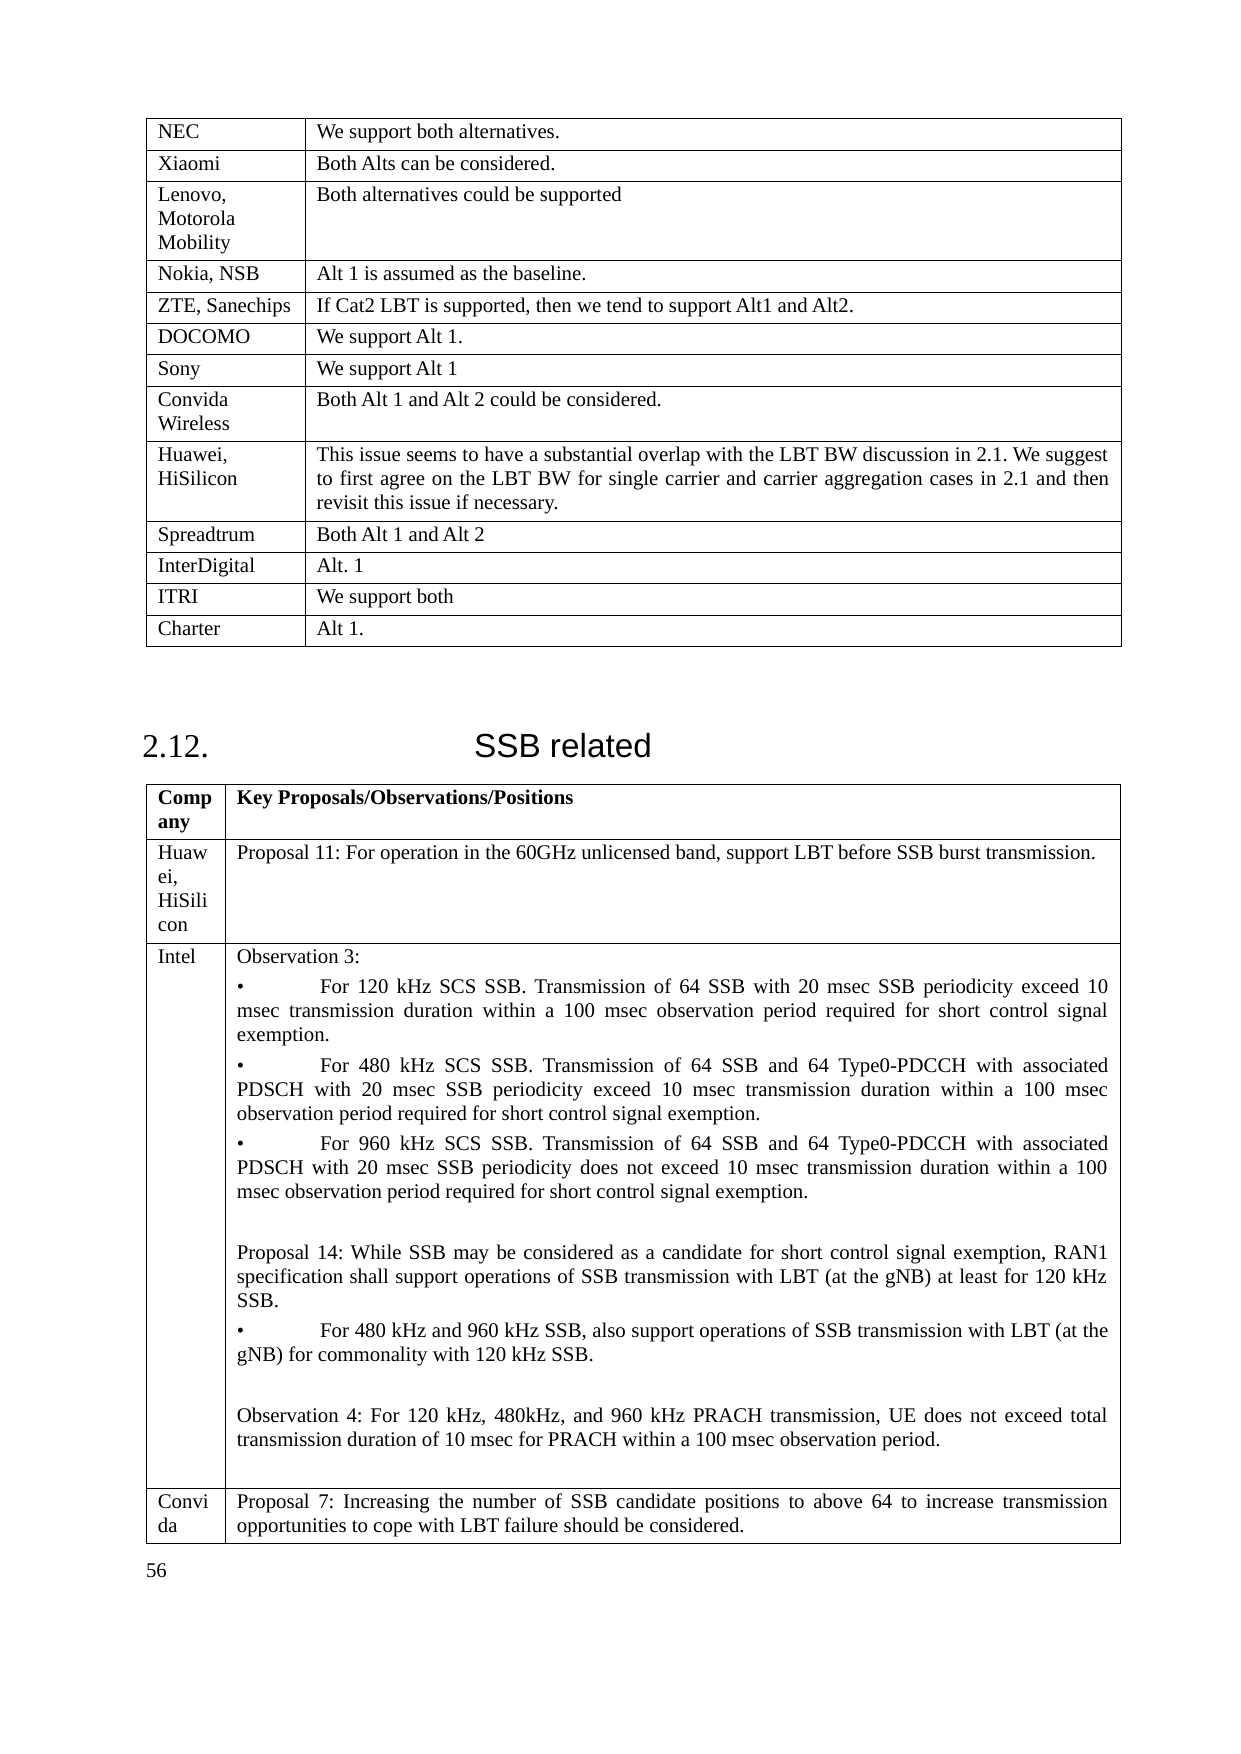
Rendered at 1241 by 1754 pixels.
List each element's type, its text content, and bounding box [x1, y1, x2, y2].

subtitle SSB related [142, 726, 1122, 765]
table_cell Sony [147, 355, 305, 386]
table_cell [226, 1489, 1120, 1543]
table_cell Both Alt 1 and Alt 2 could be considered. [306, 387, 1121, 441]
table_header Key Proposals/Observations/Positions [226, 785, 1120, 839]
table_cell Intel [147, 944, 225, 1487]
table_cell Observation 3: • For 120 kHz SCS SSB. Transmission of 64 SSB with 20 msec SSB periodicity exceed 10 msec transmission duration within a 100 msec observation period required for short control signal exemption. • For 480 kHz SCS SSB. Transmission of 64 SSB and 64 Type0-PDCCH with associated PDSCH with 20 msec SSB periodicity exceed 10 msec transmission duration within a 100 msec observation period required for short control signal exemption. • For 960 kHz SCS SSB. Transmission of 64 SSB and 64 Type0-PDCCH with associated PDSCH with 20 msec SSB periodicity does not exceed 10 msec transmission duration within a 100 msec observation period required for short control signal exemption. Proposal 14: While SSB may be considered as a candidate for short control signal exemption, RAN1 specification shall support operations of SSB transmission with LBT (at the gNB) at least for 120 kHz SSB. • For 480 kHz and 960 kHz SSB, also support operations of SSB transmission with LBT (at the gNB) for commonality with 120 kHz SSB. Observation 4: For 120 kHz, 480kHz, and 960 kHz PRACH transmission, UE does not exceed total transmission duration of 10 msec for PRACH within a 100 msec observation period. [226, 944, 1120, 1487]
table_cell Both Alts can be considered. [306, 151, 1121, 181]
table_cell ZTE, Sanechips [147, 293, 305, 323]
table_cell We support Alt 1 [306, 355, 1121, 386]
table_cell We support both [306, 584, 1121, 615]
table_cell If Cat2 LBT is supported, then we tend to support Alt1 and Alt2. [306, 293, 1121, 323]
table_cell This issue seems to have a substantial overlap with the LBT BW discussion in 2.1. We suggest to first agree on the LBT BW for single carrier and carrier aggregation cases in 2.1 and then revisit this issue if necessary. [306, 442, 1121, 521]
table_cell Xiaomi [147, 151, 305, 181]
table_cell Alt 1 is assumed as the baseline. [306, 261, 1121, 292]
table_cell Alt. 1 [306, 553, 1121, 583]
table_cell Nokia, NSB [147, 261, 305, 292]
table_cell ITRI [147, 584, 305, 615]
table_cell Proposal 11: For operation in the 60GHz unlicensed band, support LBT before SSB burst transmission. [226, 840, 1120, 943]
table_cell We support both alternatives. [306, 119, 1121, 149]
table_cell Charter [147, 616, 305, 646]
table_cell Both Alt 1 and Alt 2 [306, 522, 1121, 552]
table_cell We support Alt 1. [306, 324, 1121, 354]
table_cell Huawei, HiSilicon [147, 442, 305, 521]
table_cell InterDigital [147, 553, 305, 583]
table_cell Both alternatives could be supported [306, 182, 1121, 260]
table_cell Lenovo, Motorola Mobility [147, 182, 305, 260]
table_cell Convida Wireless [147, 387, 305, 441]
table_cell DOCOMO [147, 324, 305, 354]
table_cell Spreadtrum [147, 522, 305, 552]
table_header Company [147, 785, 225, 839]
table_cell NEC [147, 119, 305, 149]
table_cell Convida [147, 1489, 225, 1543]
table_cell Huawei, HiSilicon [147, 840, 225, 943]
table_cell Alt 1. [306, 616, 1121, 646]
